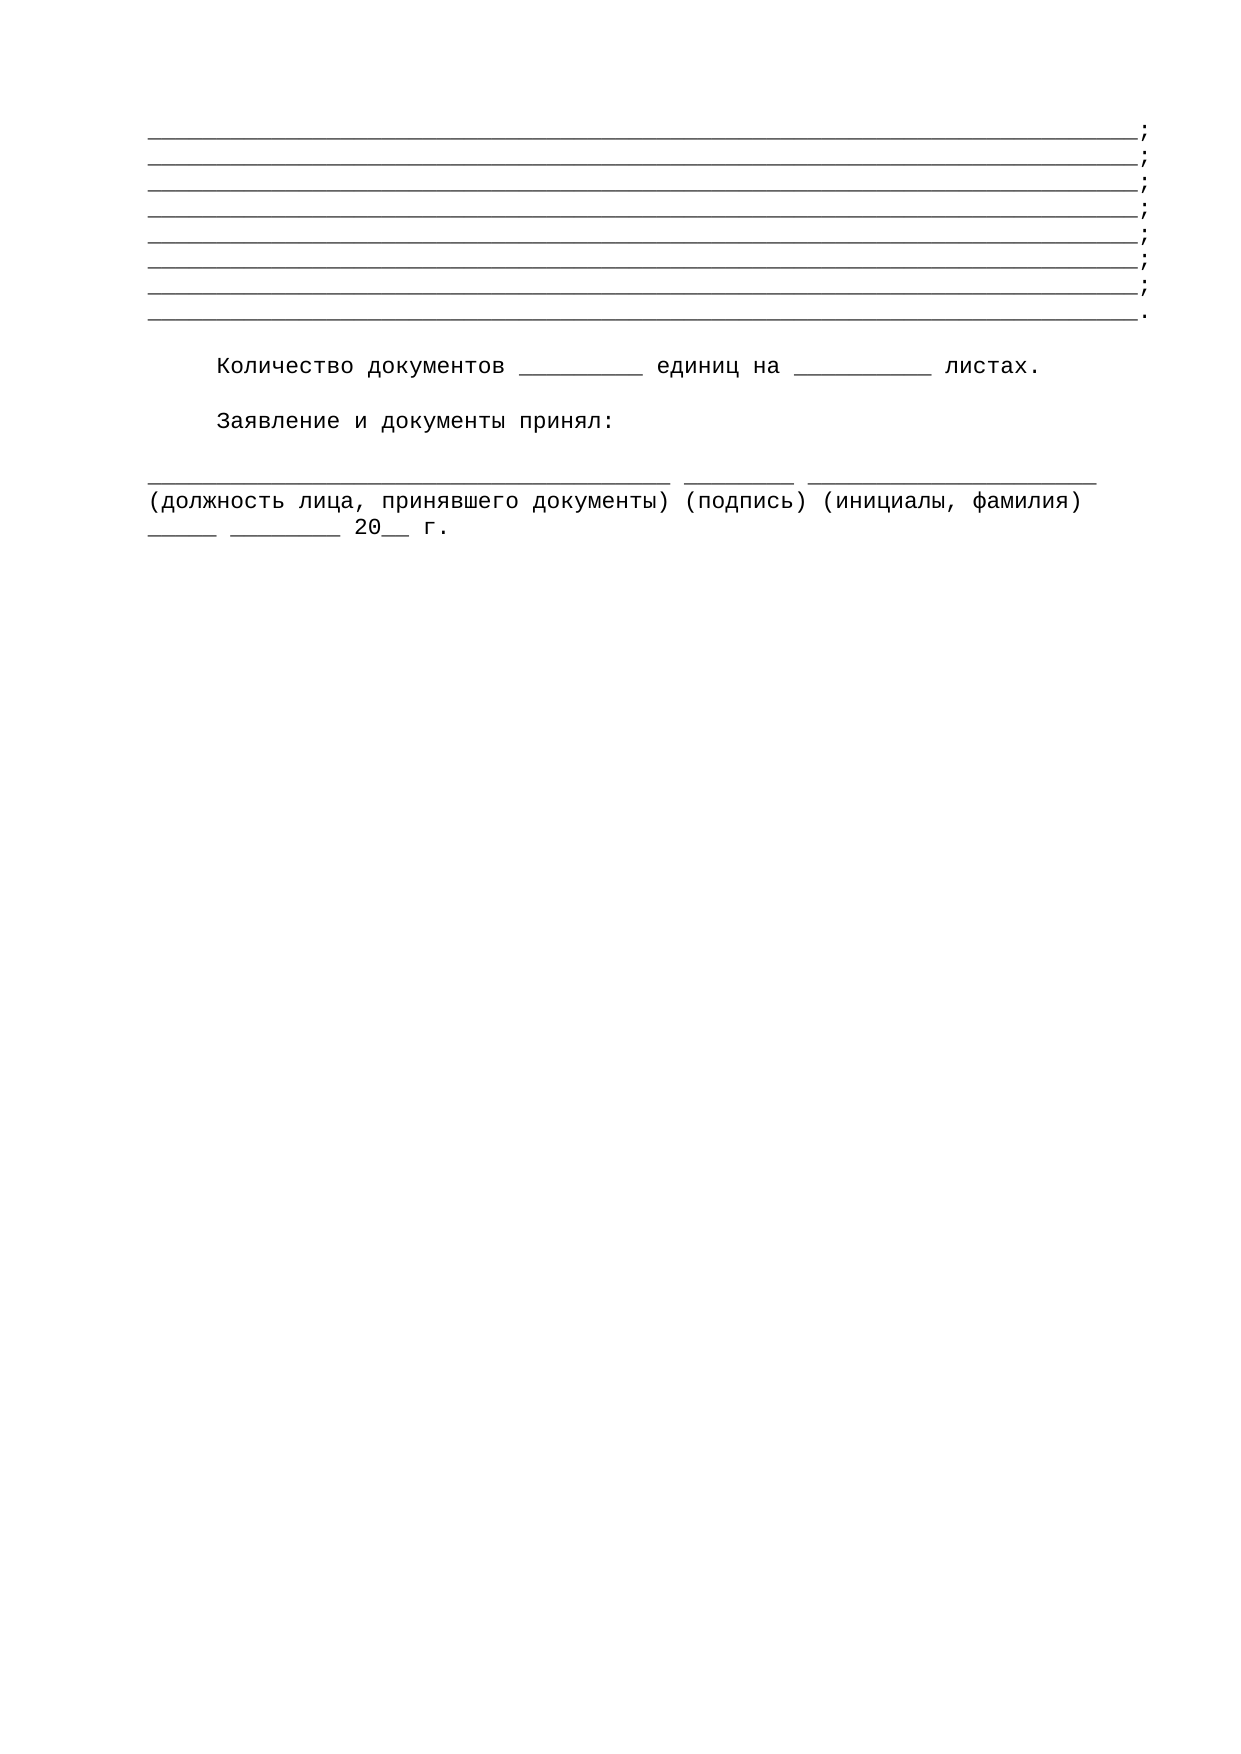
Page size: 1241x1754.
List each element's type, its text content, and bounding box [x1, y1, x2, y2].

text Заявление и документы принял: [148, 409, 1181, 435]
text _____ ________ 20__ г. [148, 516, 1181, 542]
text ________________________________________________________________________; [148, 170, 1181, 196]
text ________________________________________________________________________. [148, 300, 1181, 326]
text ________________________________________________________________________; [148, 274, 1181, 300]
text Количество документов _________ единиц на __________ листах. [148, 354, 1181, 380]
text ________________________________________________________________________; [148, 222, 1181, 248]
text (должность лица, принявшего документы) (подпись) (инициалы, фамилия) [148, 490, 1181, 516]
text ________________________________________________________________________; [148, 248, 1181, 274]
text ________________________________________________________________________; [148, 196, 1181, 222]
text ________________________________________________________________________; [148, 144, 1181, 170]
text ______________________________________ ________ _____________________ [148, 464, 1181, 490]
text ________________________________________________________________________; [148, 118, 1181, 144]
